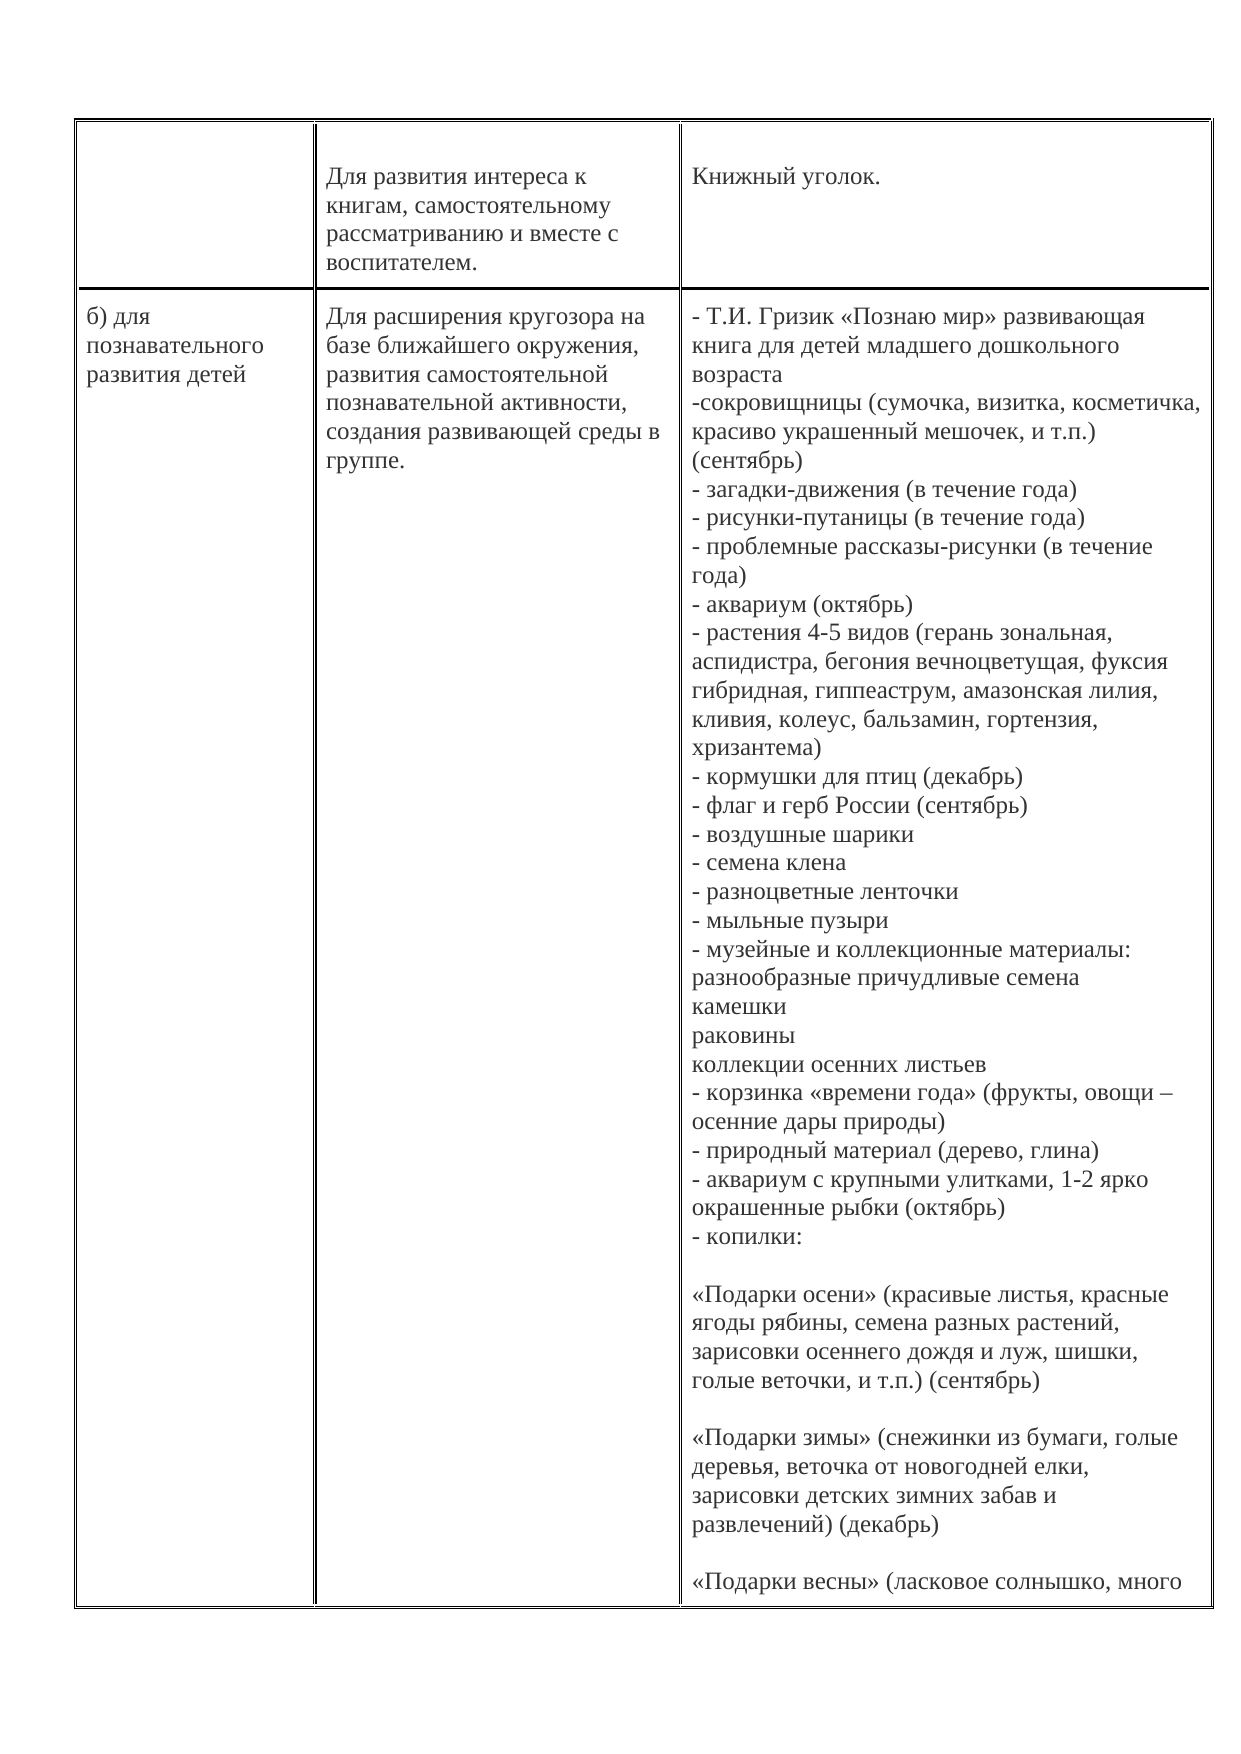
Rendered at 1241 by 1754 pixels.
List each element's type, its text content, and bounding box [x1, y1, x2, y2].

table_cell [77, 287, 315, 1606]
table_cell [681, 287, 1211, 1606]
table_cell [315, 290, 681, 1606]
table_cell Для развития интереса к книгам, самостоятельному рассматриванию и вместе с воспитателем. [315, 122, 681, 287]
table_cell Книжный уголок. [681, 118, 1212, 287]
